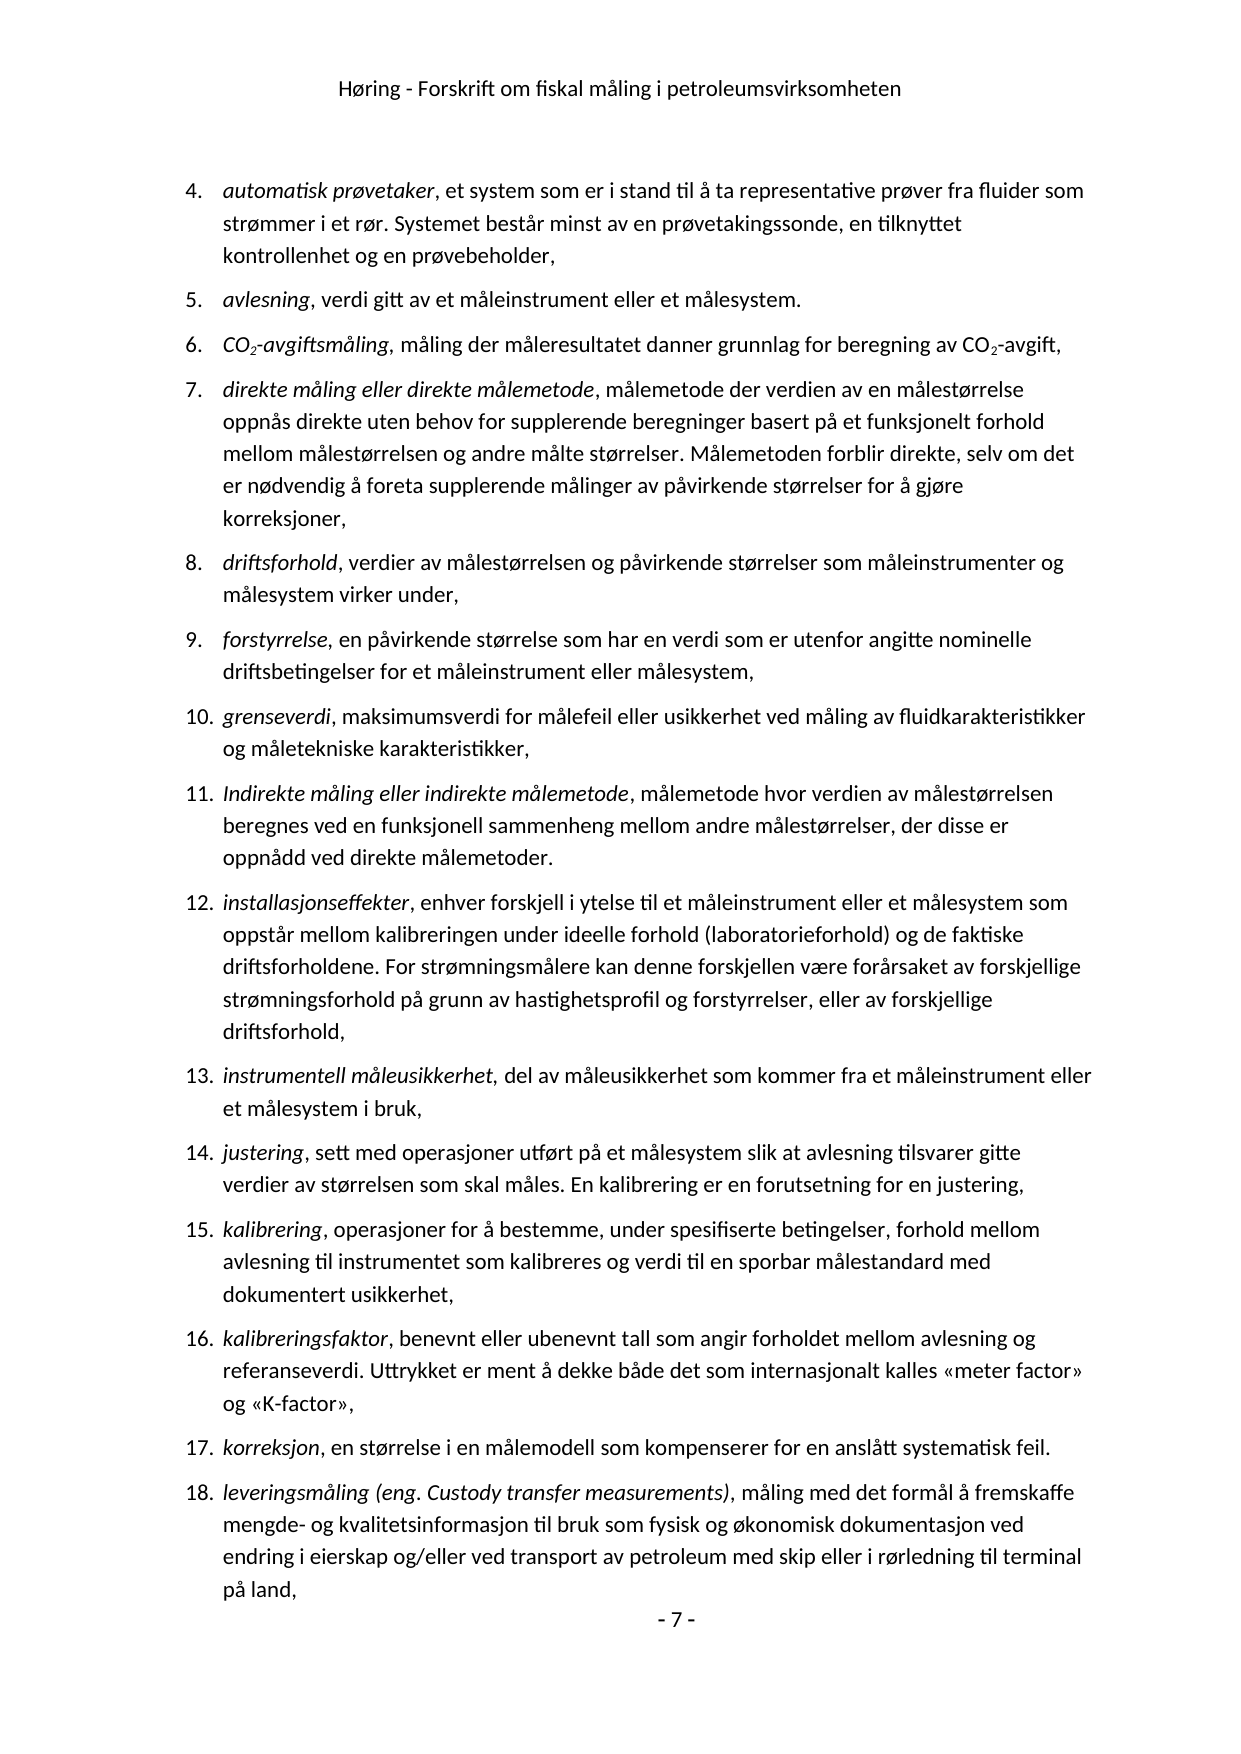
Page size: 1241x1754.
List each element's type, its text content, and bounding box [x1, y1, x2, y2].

list kalibreringsfaktor, benevnt eller ubenevnt tall som angir forholdet mellom avlesning og referanseverdi. Uttrykket er ment å dekke både det som internasjonalt kalles «meter factor» og «K-factor», [185, 1324, 1093, 1417]
list driftsforhold, verdier av målestørrelsen og påvirkende størrelser som måleinstrumenter og målesystem virker under, [185, 548, 1093, 609]
list forstyrrelse, en påvirkende størrelse som har en verdi som er utenfor angitte nominelle driftsbetingelser for et måleinstrument eller målesystem, [185, 625, 1093, 686]
list CO2-avgiftsmåling, måling der måleresultatet danner grunnlag for beregning av CO2-avgift, [185, 330, 1093, 358]
list automatisk prøvetaker, et system som er i stand til å ta representative prøver fra fluider som strømmer i et rør. Systemet består minst av en prøvetakingssonde, en tilknyttet kontrollenhet og en prøvebeholder, [185, 177, 1093, 269]
list instrumentell måleusikkerhet, del av måleusikkerhet som kommer fra et måleinstrument eller et målesystem i bruk, [185, 1062, 1093, 1122]
list direkte måling eller direkte målemetode, målemetode der verdien av en målestørrelse oppnås direkte uten behov for supplerende beregninger basert på et funksjonelt forhold mellom målestørrelsen og andre målte størrelser. Målemetoden forblir direkte, selv om det er nødvendig å foreta supplerende målinger av påvirkende størrelser for å gjøre korreksjoner, [185, 375, 1093, 532]
list Indirekte måling eller indirekte målemetode, målemetode hvor verdien av målestørrelsen beregnes ved en funksjonell sammenheng mellom andre målestørrelser, der disse er oppnådd ved direkte målemetoder. [185, 779, 1093, 871]
list korreksjon, en størrelse i en målemodell som kompenserer for en anslått systematisk feil. [185, 1433, 1093, 1461]
list installasjonseffekter, enhver forskjell i ytelse til et måleinstrument eller et målesystem som oppstår mellom kalibreringen under ideelle forhold (laboratorieforhold) og de faktiske driftsforholdene. For strømningsmålere kan denne forskjellen være forårsaket av forskjellige strømningsforhold på grunn av hastighetsprofil og forstyrrelser, eller av forskjellige driftsforhold, [185, 888, 1093, 1045]
list grenseverdi, maksimumsverdi for målefeil eller usikkerhet ved måling av fluidkarakteristikker og måletekniske karakteristikker, [185, 702, 1093, 762]
list kalibrering, operasjoner for å bestemme, under spesifiserte betingelser, forhold mellom avlesning til instrumentet som kalibreres og verdi til en sporbar målestandard med dokumentert usikkerhet, [185, 1215, 1093, 1308]
list leveringsmåling (eng. Custody transfer measurements), måling med det formål å fremskaffe mengde- og kvalitetsinformasjon til bruk som fysisk og økonomisk dokumentasjon ved endring i eierskap og/eller ved transport av petroleum med skip eller i rørledning til terminal på land, [185, 1478, 1093, 1603]
list justering, sett med operasjoner utført på et målesystem slik at avlesning tilsvarer gitte verdier av størrelsen som skal måles. En kalibrering er en forutsetning for en justering, [185, 1138, 1093, 1199]
list avlesning, verdi gitt av et måleinstrument eller et målesystem. [185, 286, 1093, 314]
